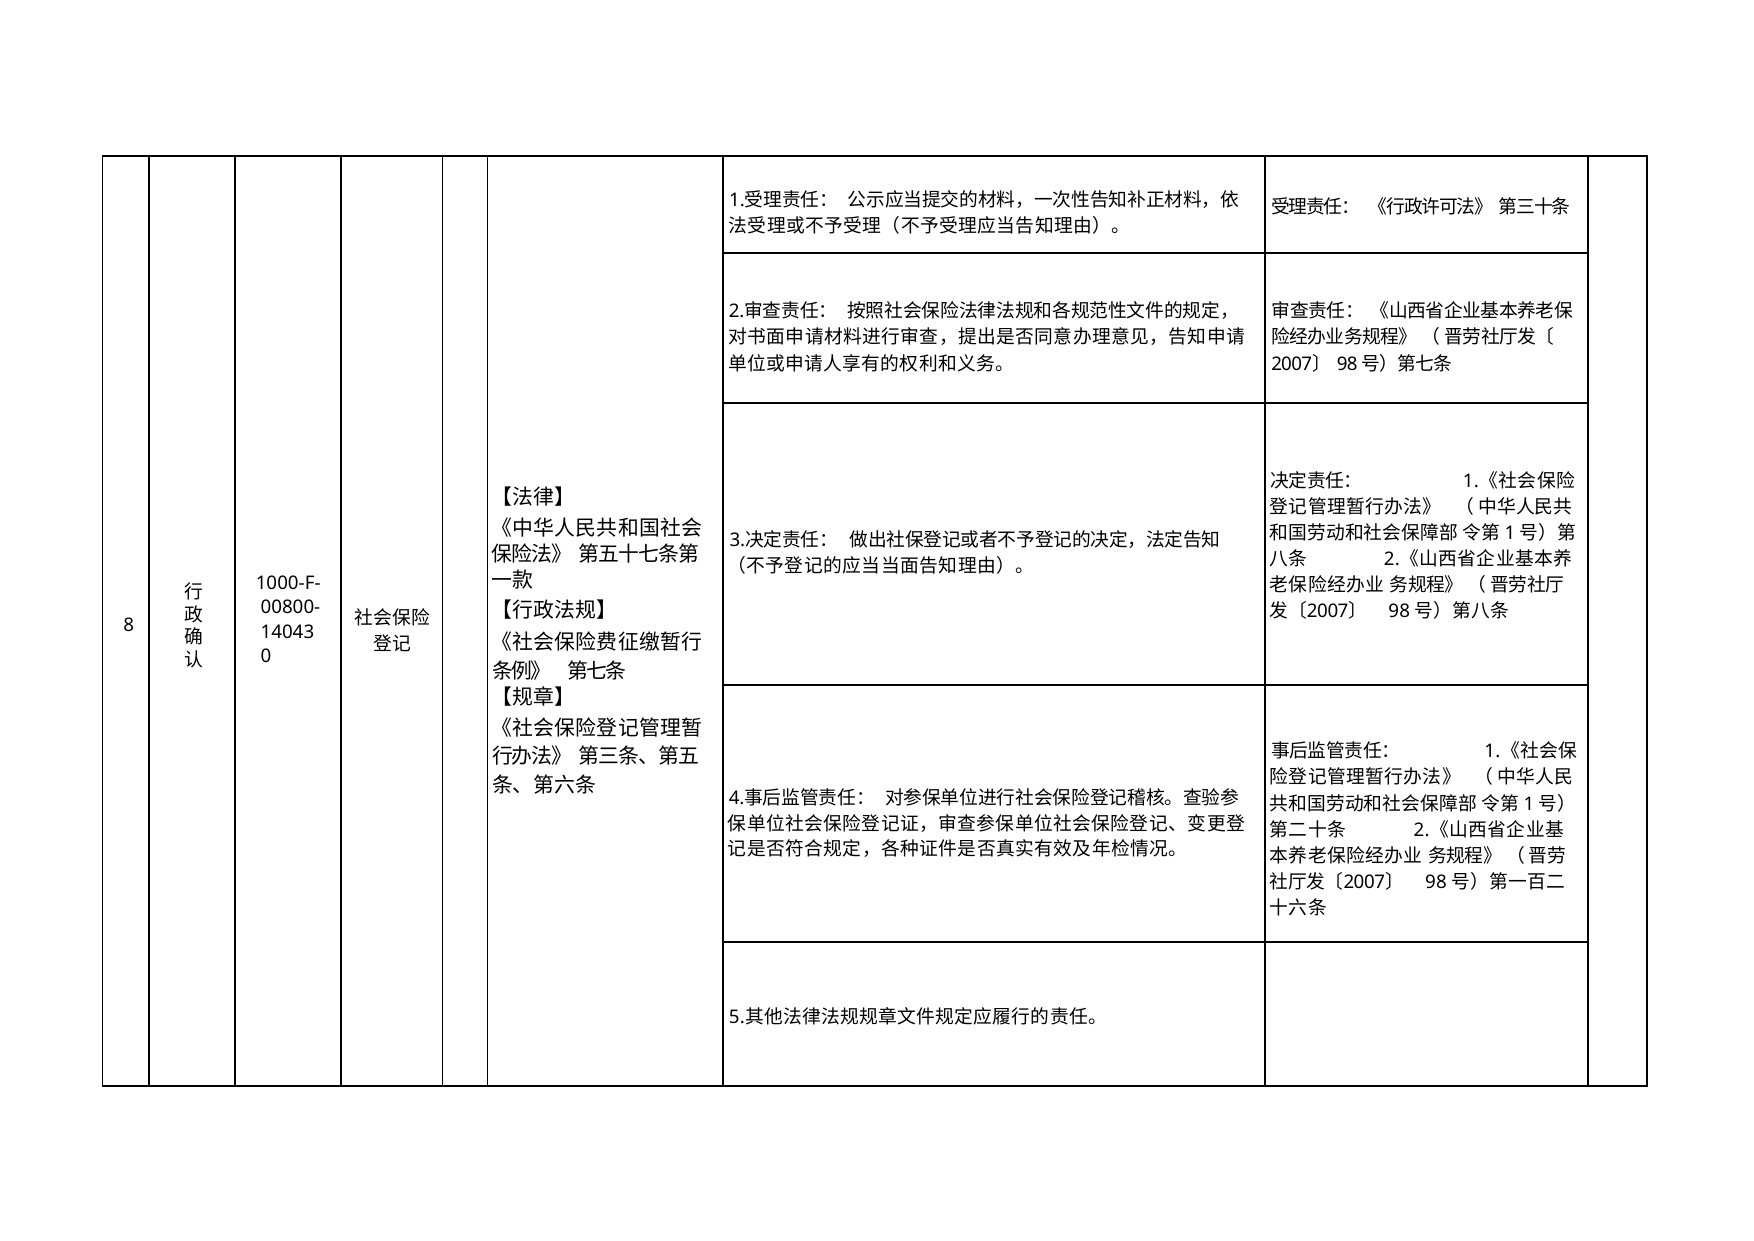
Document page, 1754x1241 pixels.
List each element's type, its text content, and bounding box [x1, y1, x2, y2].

table_header 行 政 确 认 [150, 157, 234, 1085]
table_cell [1266, 943, 1587, 1085]
table_header 受理责任： 《行政许可法》 第三十条 [1266, 157, 1587, 252]
table_cell 2.审查责任： 按照社会保险法律法规和各规范性文件的规定， 对书面申请材料进行审查，提出是否同意办理意见，告知申请 单位或申请人享有的权利和义务。 [724, 254, 1264, 402]
table_cell 5.其他法律法规规章文件规定应履行的责任。 [724, 943, 1264, 1085]
table_header [1589, 157, 1646, 1085]
table_cell 4.事后监管责任： 对参保单位进行社会保险登记稽核。查验参 保单位社会保险登记证，审查参保单位社会保险登记、变更登 记是否符合规定，各种证件是否真实有效及年检情况。 [724, 686, 1264, 941]
table_header 8 [103, 157, 148, 1085]
table_header 【法律】 《中华人民共和国社会 保险法》 第五十七条第 一款 【行政法规】 《社会保险费征缴暂行 条例》 第七条 【规章】 《社会保险登记管理暂 行办法》 第三条、第五 条、第六条 [488, 157, 722, 1085]
table_header 1000-F- 00800- 140430 [236, 157, 340, 1085]
table_cell 决定责任： 1.《社会保险登记管理暂行办法》 （ 中华人民共和国劳动和社会保障部 令第1号）第八条 2.《山西省企业基本养老保险经办业 务规程》 （ 晋劳社厅发〔2007〕 98号）第八条 [1266, 404, 1587, 684]
table_header [443, 157, 487, 1085]
table_cell 审查责任： 《山西省企业基本养老保 险经办业务规程》 （ 晋劳社厅发〔 2007〕 98号）第七条 [1266, 254, 1587, 402]
table_header 社会保险 登记 [342, 157, 442, 1085]
table_header 1.受理责任： 公示应当提交的材料，一次性告知补正材料，依 法受理或不予受理（不予受理应当告知理由）。 [724, 157, 1264, 252]
table_cell 3.决定责任： 做出社保登记或者不予登记的决定，法定告知 （不予登记的应当当面告知理由）。 [724, 404, 1264, 684]
table_cell 事后监管责任： 1.《社会保险登记管理暂行办法》 （ 中华人民共和国劳动和社会保障部 令第1号）第二十条 2.《山西省企业基本养老保险经办业 务规程》 （ 晋劳社厅发〔2007〕 98号）第一百二十六条 [1266, 686, 1587, 941]
